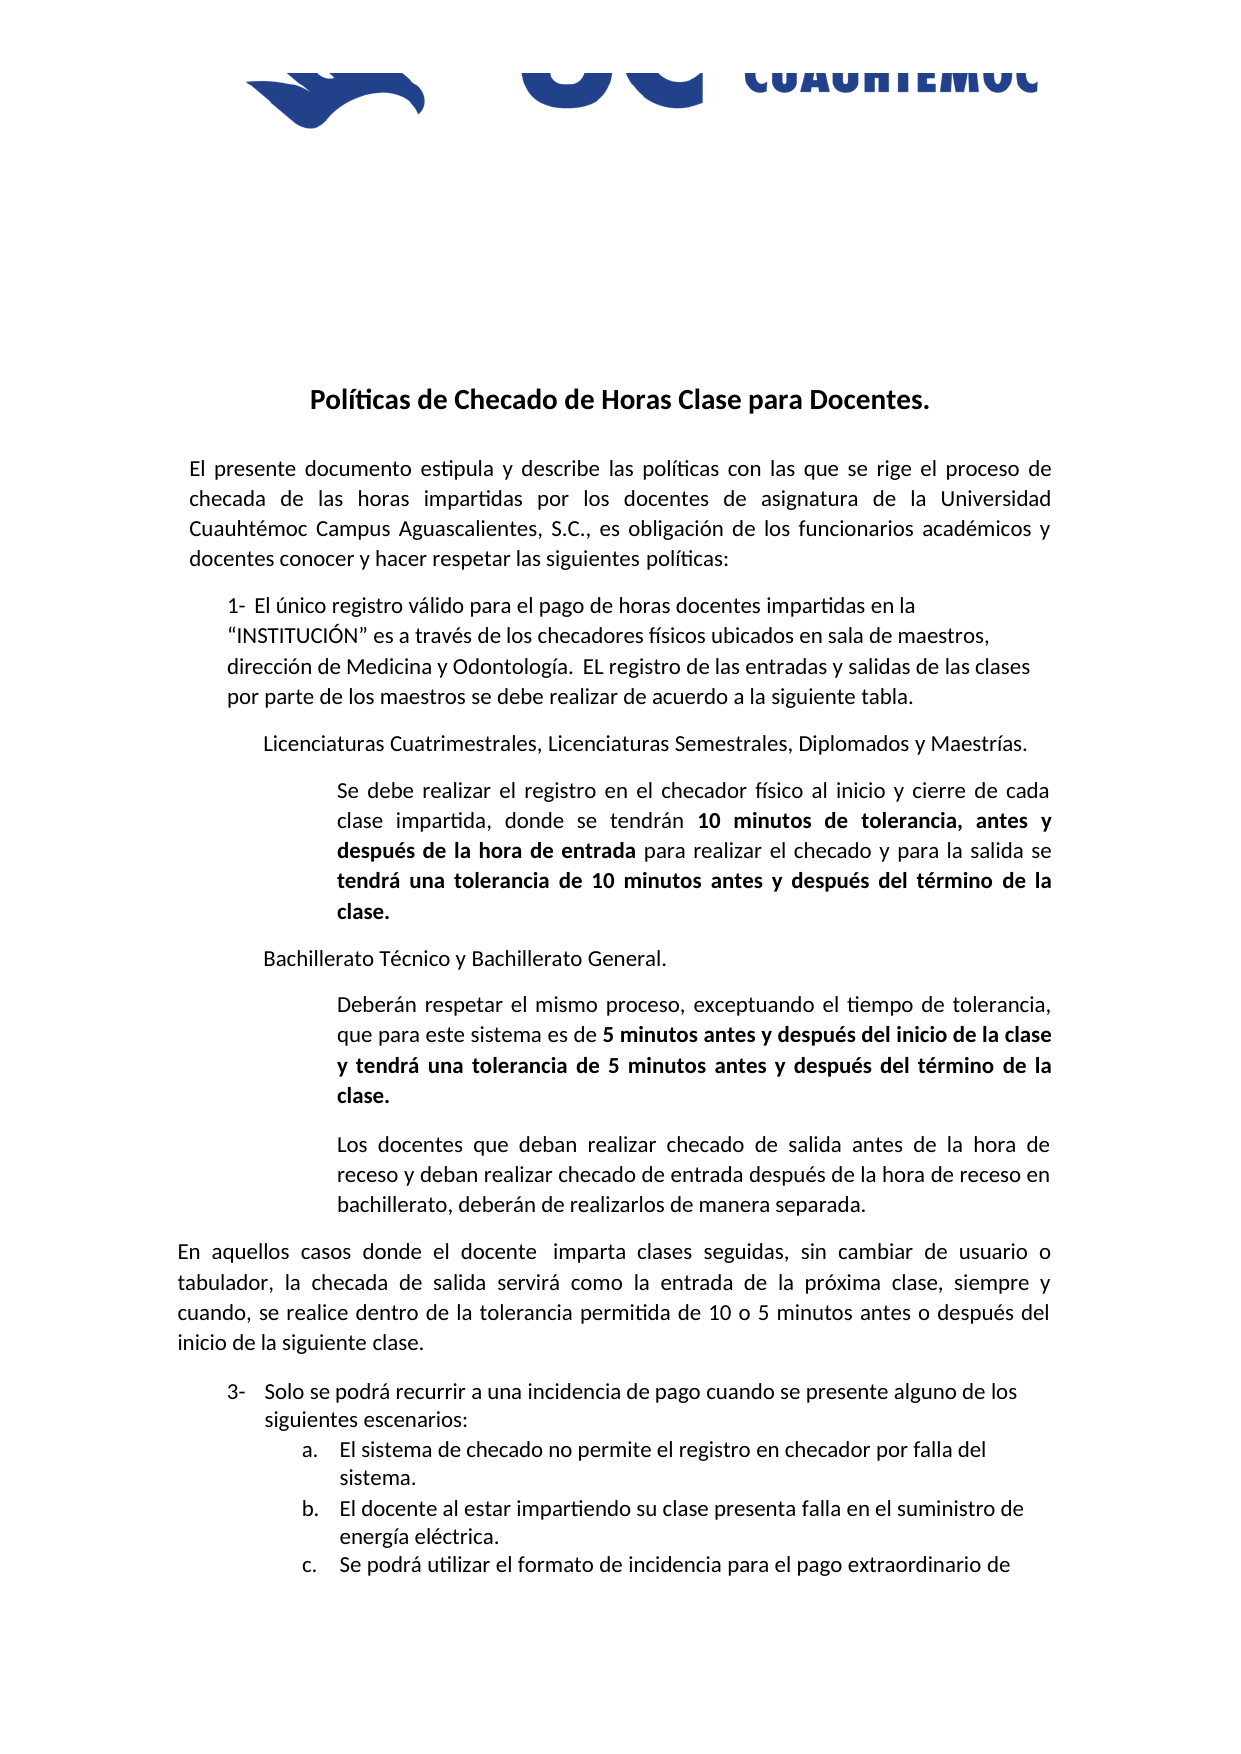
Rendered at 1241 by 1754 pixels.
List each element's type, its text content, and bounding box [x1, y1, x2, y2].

text En aquellos casos donde el docente imparta clases seguidas, sin cambiar de usuario o tabulador, la checada de salida servirá como la entrada de la próxima clase, siempre y cuando, se realice dentro de la tolerancia permitida de 10 o 5 minutos antes o después del inicio de la siguiente clase. [177, 1237, 1052, 1356]
text Bachillerato Técnico y Bachillerato General. [263, 944, 1063, 972]
picture [177, 73, 1063, 139]
text El presente documento estipula y describe las políticas con las que se rige el proceso de checada de las horas impartidas por los docentes de asignatura de la Universidad Cuauhtémoc Campus Aguascalientes, S.C., es obligación de los funcionarios académicos y docentes conocer y hacer respetar las siguientes políticas: [189, 454, 1052, 573]
list El docente al estar impartiendo su clase presenta falla en el suministro de energía eléctrica. [302, 1494, 1063, 1550]
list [302, 1550, 1052, 1578]
text Deberán respetar el mismo proceso, exceptuando el tiempo de tolerancia, que para este sistema es de 5 minutos antes y después del inicio de la clase y tendrá una tolerancia de 5 minutos antes y después del término de la clase. [337, 990, 1052, 1109]
list El sistema de checado no permite el registro en checador por falla del sistema. [302, 1435, 1063, 1491]
text Se debe realizar el registro en el checador físico al inicio y cierre de cada clase impartida, donde se tendrán 10 minutos de tolerancia, antes y después de la hora de entrada para realizar el checado y para la salida se tendrá una tolerancia de 10 minutos antes y después del término de la clase. [337, 776, 1052, 925]
text Licenciaturas Cuatrimestrales, Licenciaturas Semestrales, Diplomados y Maestrías. [263, 729, 1063, 757]
text Políticas de Checado de Horas Clase para Docentes. [177, 381, 1063, 416]
text 1- El único registro válido para el pago de horas docentes impartidas en la “INSTITUCIÓN” es a través de los checadores físicos ubicados en sala de maestros, dirección de Medicina y Odontología. EL registro de las entradas y salidas de las clases por parte de los maestros se debe realizar de acuerdo a la siguiente tabla. [227, 591, 1052, 710]
text Los docentes que deban realizar checado de salida antes de la hora de receso y deban realizar checado de entrada después de la hora de receso en bachillerato, deberán de realizarlos de manera separada. [337, 1130, 1052, 1218]
list Solo se podrá recurrir a una incidencia de pago cuando se presente alguno de los siguientes escenarios: [227, 1377, 1063, 1433]
